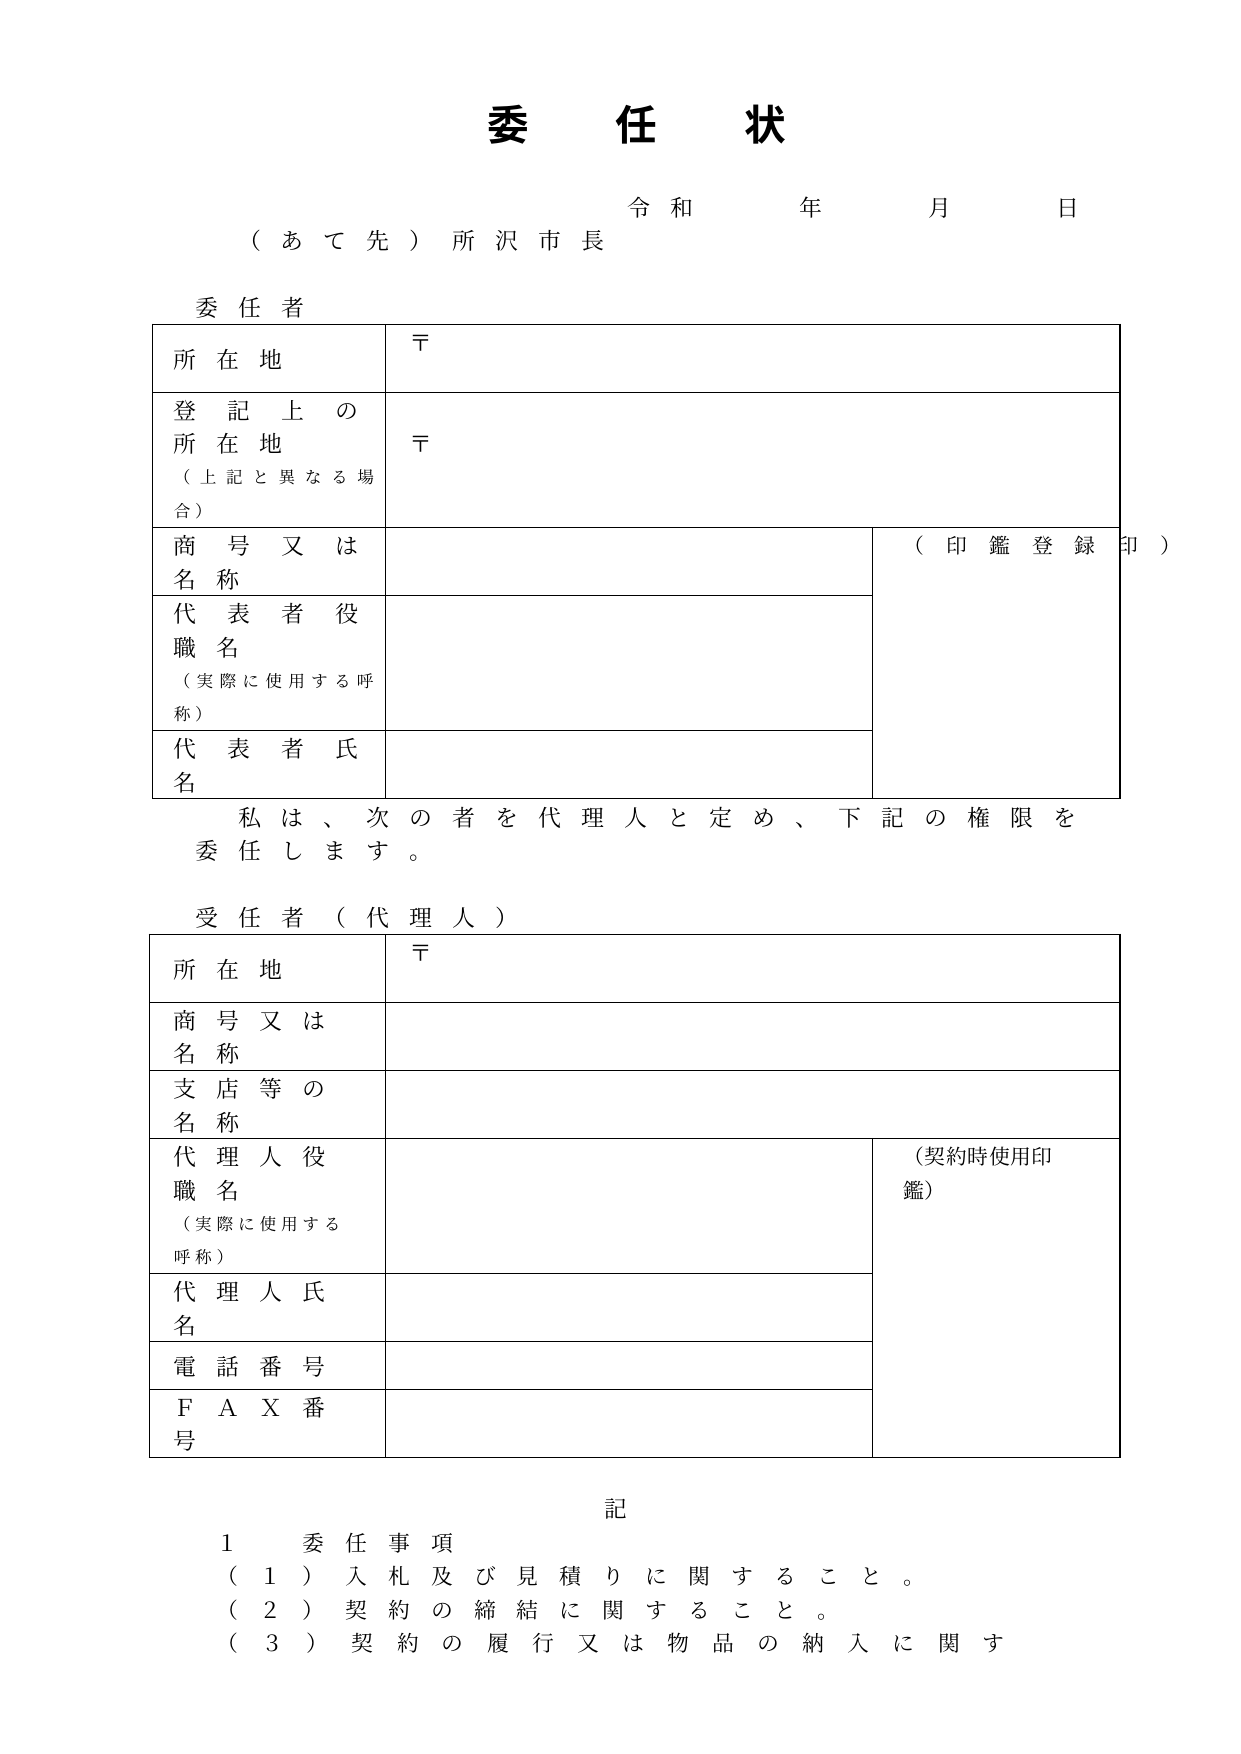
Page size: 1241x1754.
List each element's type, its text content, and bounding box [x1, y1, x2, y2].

text １ 委任事項 [199, 1525, 1027, 1558]
table_cell （契約時使用印鑑） [873, 1139, 1119, 1457]
table_header 〒 [386, 935, 1119, 1002]
table_cell 代理人役職名 （実際に使用する呼称） [150, 1139, 385, 1273]
text 受任者（代理人） [152, 900, 1099, 933]
table_cell 登記上の所在地 （上記と異なる場合） [153, 393, 385, 527]
table_cell [386, 1071, 1119, 1138]
table_header 所在地 [150, 935, 385, 1002]
table_cell [386, 731, 872, 798]
text （２）契約の締結に関すること。 [199, 1592, 1027, 1625]
text 記 [152, 1491, 1099, 1525]
table_cell 電話番号 [150, 1342, 385, 1388]
table_header 〒 [386, 325, 1119, 392]
table_cell [386, 1342, 872, 1388]
table_cell 商号又は名称 [150, 1003, 385, 1070]
table_cell （印鑑登録印） [873, 528, 1119, 798]
table_cell 〒 [386, 393, 1119, 527]
table_cell 代理人氏名 [150, 1274, 385, 1341]
table_cell [386, 528, 872, 595]
text 委 任 状 [152, 89, 1122, 156]
table_cell [386, 1139, 872, 1273]
text 私は、次の者を代理人と定め、下記の権限を委任します。 [152, 799, 1099, 866]
table_cell 商号又は名称 [153, 528, 385, 595]
text （あて先）所沢市長 [152, 223, 1122, 256]
table_header 所在地 [153, 325, 385, 392]
table_cell 代表者役職名 （実際に使用する呼称） [153, 596, 385, 730]
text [199, 1625, 1027, 1659]
table_cell [386, 596, 872, 730]
table_cell ＦＡＸ番号 [150, 1390, 385, 1457]
text 委任者 [152, 290, 1122, 323]
text （１）入札及び見積りに関すること。 [199, 1558, 1027, 1592]
table_cell [386, 1390, 872, 1457]
table_cell 代表者氏名 [153, 731, 385, 798]
table_cell 支店等の名称 [150, 1071, 385, 1138]
table_cell [386, 1003, 1119, 1070]
table_cell [386, 1274, 872, 1341]
text 令和 年 月 日 [152, 189, 1099, 223]
